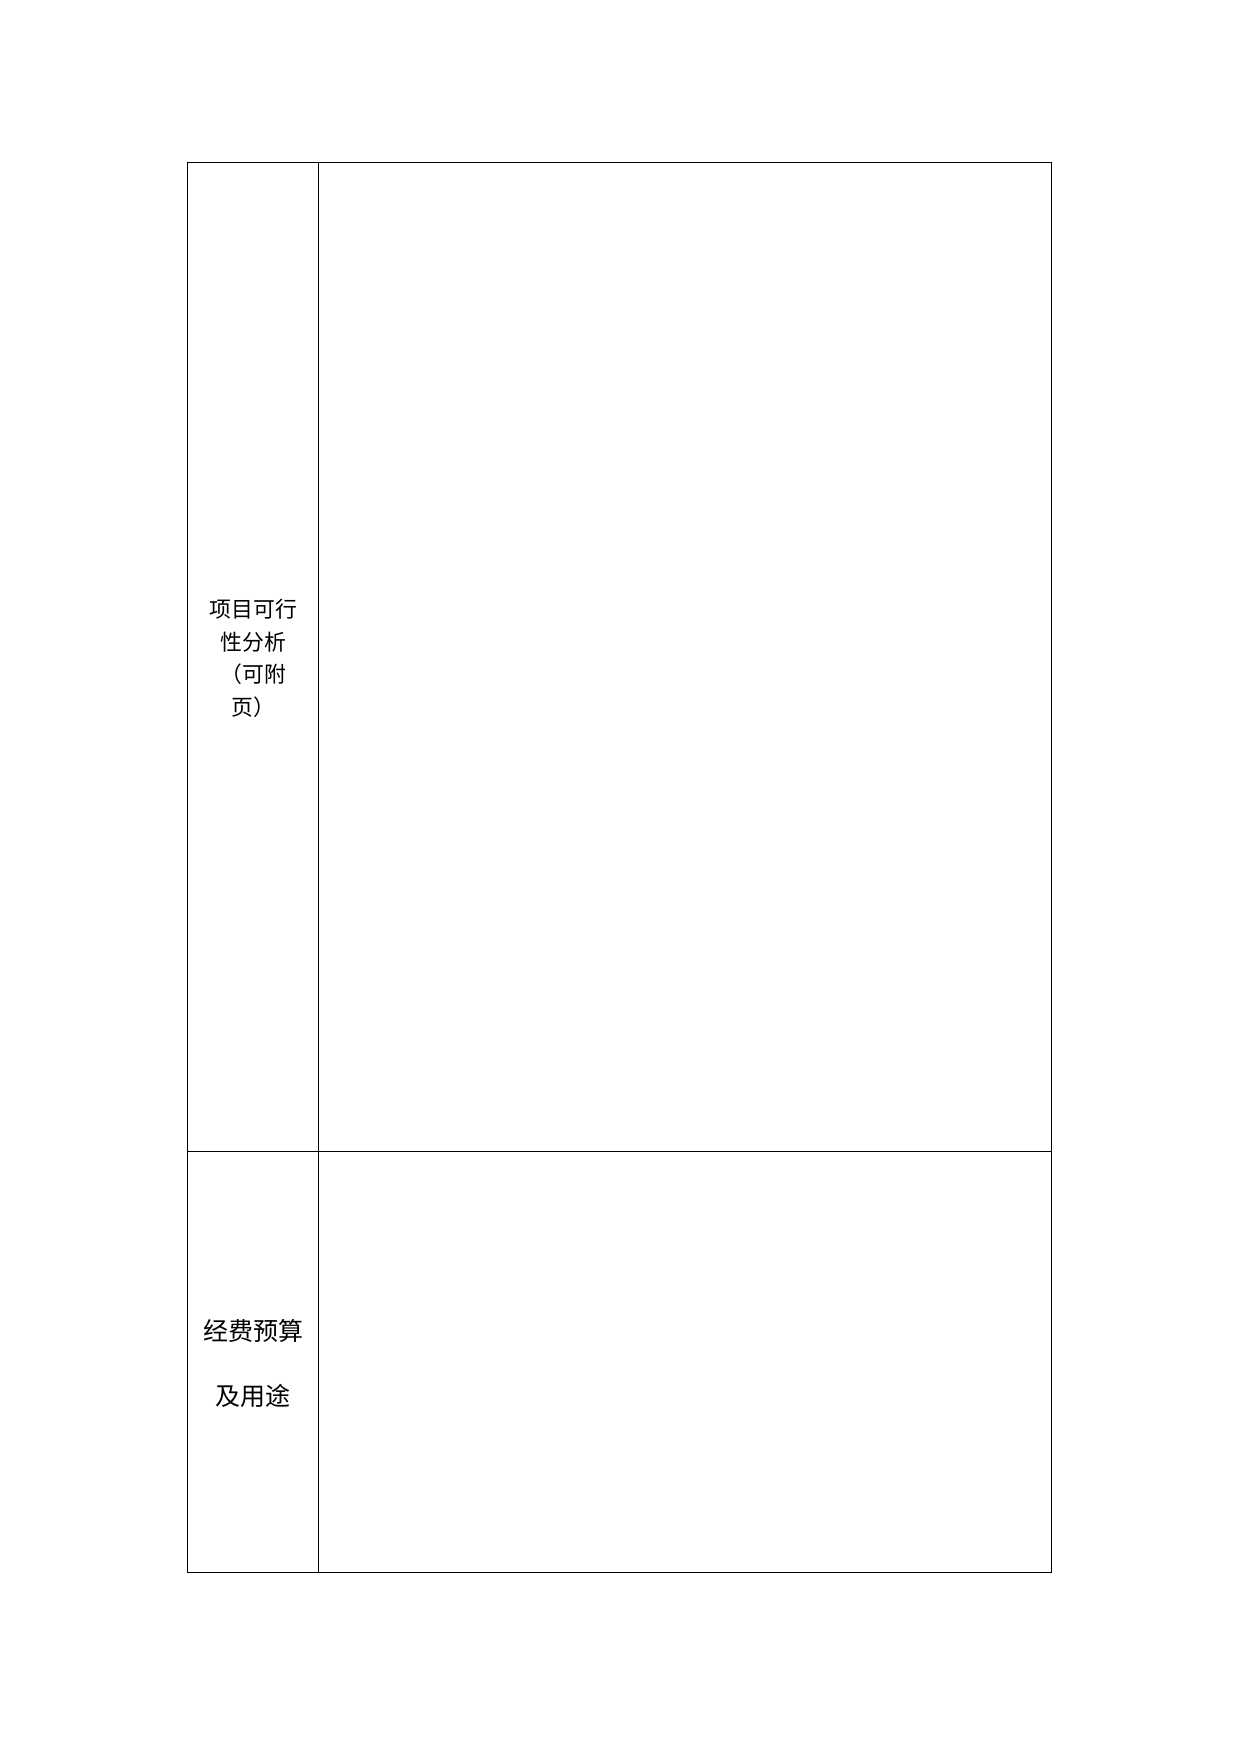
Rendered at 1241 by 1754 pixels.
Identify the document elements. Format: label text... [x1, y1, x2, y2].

table_header [319, 163, 1051, 1151]
table_cell 经费预算及用途 [188, 1152, 318, 1572]
table_header 项目可行性分析 （可附页） [188, 163, 318, 1151]
table_cell [319, 1152, 1051, 1572]
